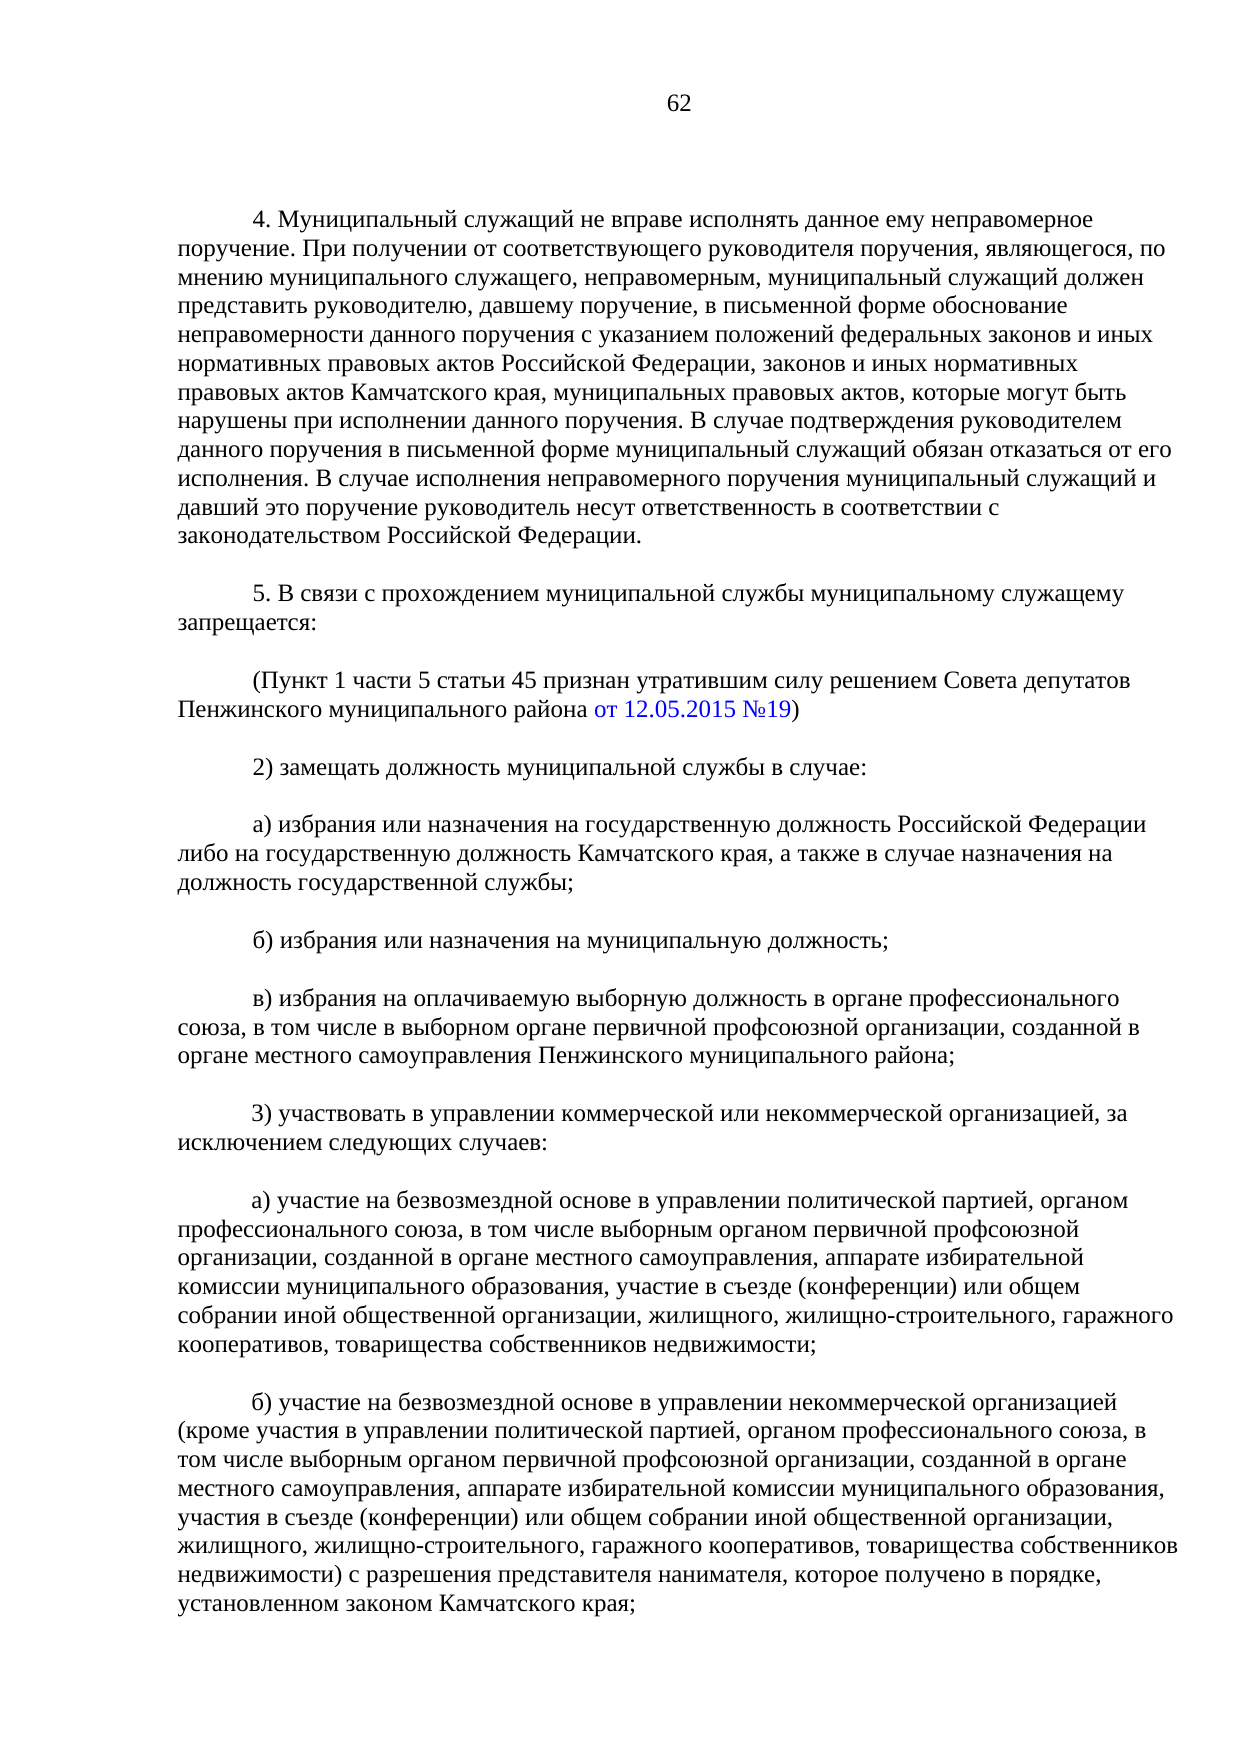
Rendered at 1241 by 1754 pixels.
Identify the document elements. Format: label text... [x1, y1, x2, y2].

text а) участие на безвозмездной основе в управлении политической партией, органом профессионального союза, в том числе выборным органом первичной профсоюзной организации, созданной в органе местного самоуправления, аппарате избирательной комиссии муниципального образования, участие в съезде (конференции) или общем собрании иной общественной организации, жилищного, жилищно-строительного, гаражного кооперативов, товарищества собственников недвижимости; [177, 1185, 1181, 1357]
text 3) участвовать в управлении коммерческой или некоммерческой организацией, за исключением следующих случаев: [177, 1098, 1181, 1156]
text 4. Муниципальный служащий не вправе исполнять данное ему неправомерное поручение. При получении от соответствующего руководителя поручения, являющегося, по мнению муниципального служащего, неправомерным, муниципальный служащий должен представить руководителю, давшему поручение, в письменной форме обоснование неправомерности данного поручения с указанием положений федеральных законов и иных нормативных правовых актов Российской Федерации, законов и иных нормативных правовых актов Камчатского края, муниципальных правовых актов, которые могут быть нарушены при исполнении данного поручения. В случае подтверждения руководителем данного поручения в письменной форме муниципальный служащий обязан отказаться от его исполнения. В случае исполнения неправомерного поручения муниципальный служащий и давший это поручение руководитель несут ответственность в соответствии с законодательством Российской Федерации. [177, 204, 1181, 549]
text а) избрания или назначения на государственную должность Российской Федерации либо на государственную должность Камчатского края, а также в случае назначения на должность государственной службы; [177, 809, 1181, 896]
text б) избрания или назначения на муниципальную должность; [177, 925, 1181, 954]
text б) участие на безвозмездной основе в управлении некоммерческой организацией (кроме участия в управлении политической партией, органом профессионального союза, в том числе выборным органом первичной профсоюзной организации, созданной в органе местного самоуправления, аппарате избирательной комиссии муниципального образования, участия в съезде (конференции) или общем собрании иной общественной организации, жилищного, жилищно-строительного, гаражного кооперативов, товарищества собственников недвижимости) с разрешения представителя нанимателя, которое получено в порядке, установленном законом Камчатского края; [177, 1387, 1181, 1617]
text 5. В связи с прохождением муниципальной службы муниципальному служащему запрещается: [177, 578, 1181, 636]
text в) избрания на оплачиваемую выборную должность в органе профессионального союза, в том числе в выборном органе первичной профсоюзной организации, созданной в органе местного самоуправления Пенжинского муниципального района; [177, 983, 1181, 1069]
text (Пункт 1 части 5 статьи 45 признан утратившим силу решением Совета депутатов Пенжинского муниципального района от 12.05.2015 №19) [177, 665, 1181, 722]
text 2) замещать должность муниципальной службы в случае: [177, 752, 1181, 780]
